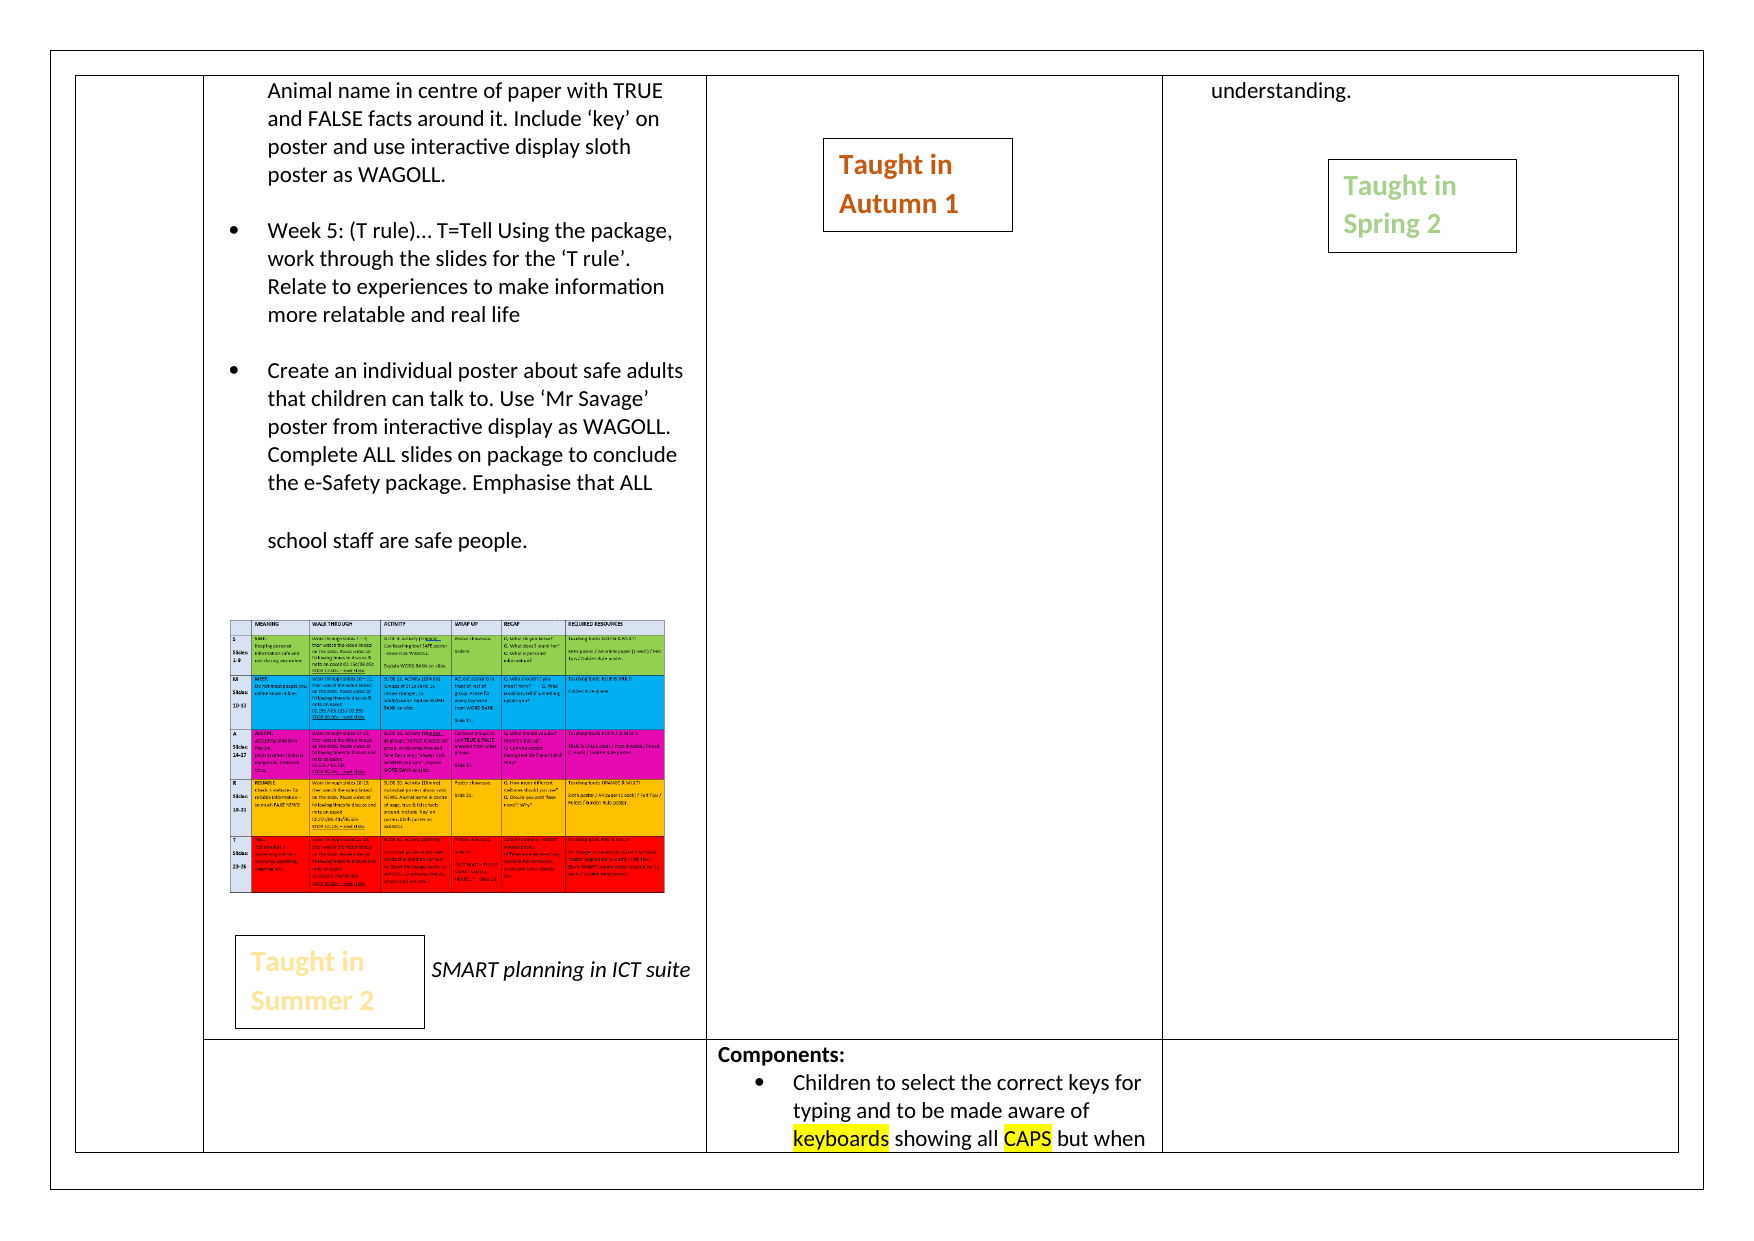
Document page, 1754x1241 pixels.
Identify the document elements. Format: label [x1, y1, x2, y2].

table_cell [204, 76, 706, 1039]
table_cell [707, 1040, 1162, 1152]
table_cell [1163, 1040, 1678, 1152]
picture [228, 618, 666, 894]
table_cell [1163, 76, 1678, 1039]
table_cell [707, 76, 1162, 1039]
table_cell [204, 1040, 706, 1152]
